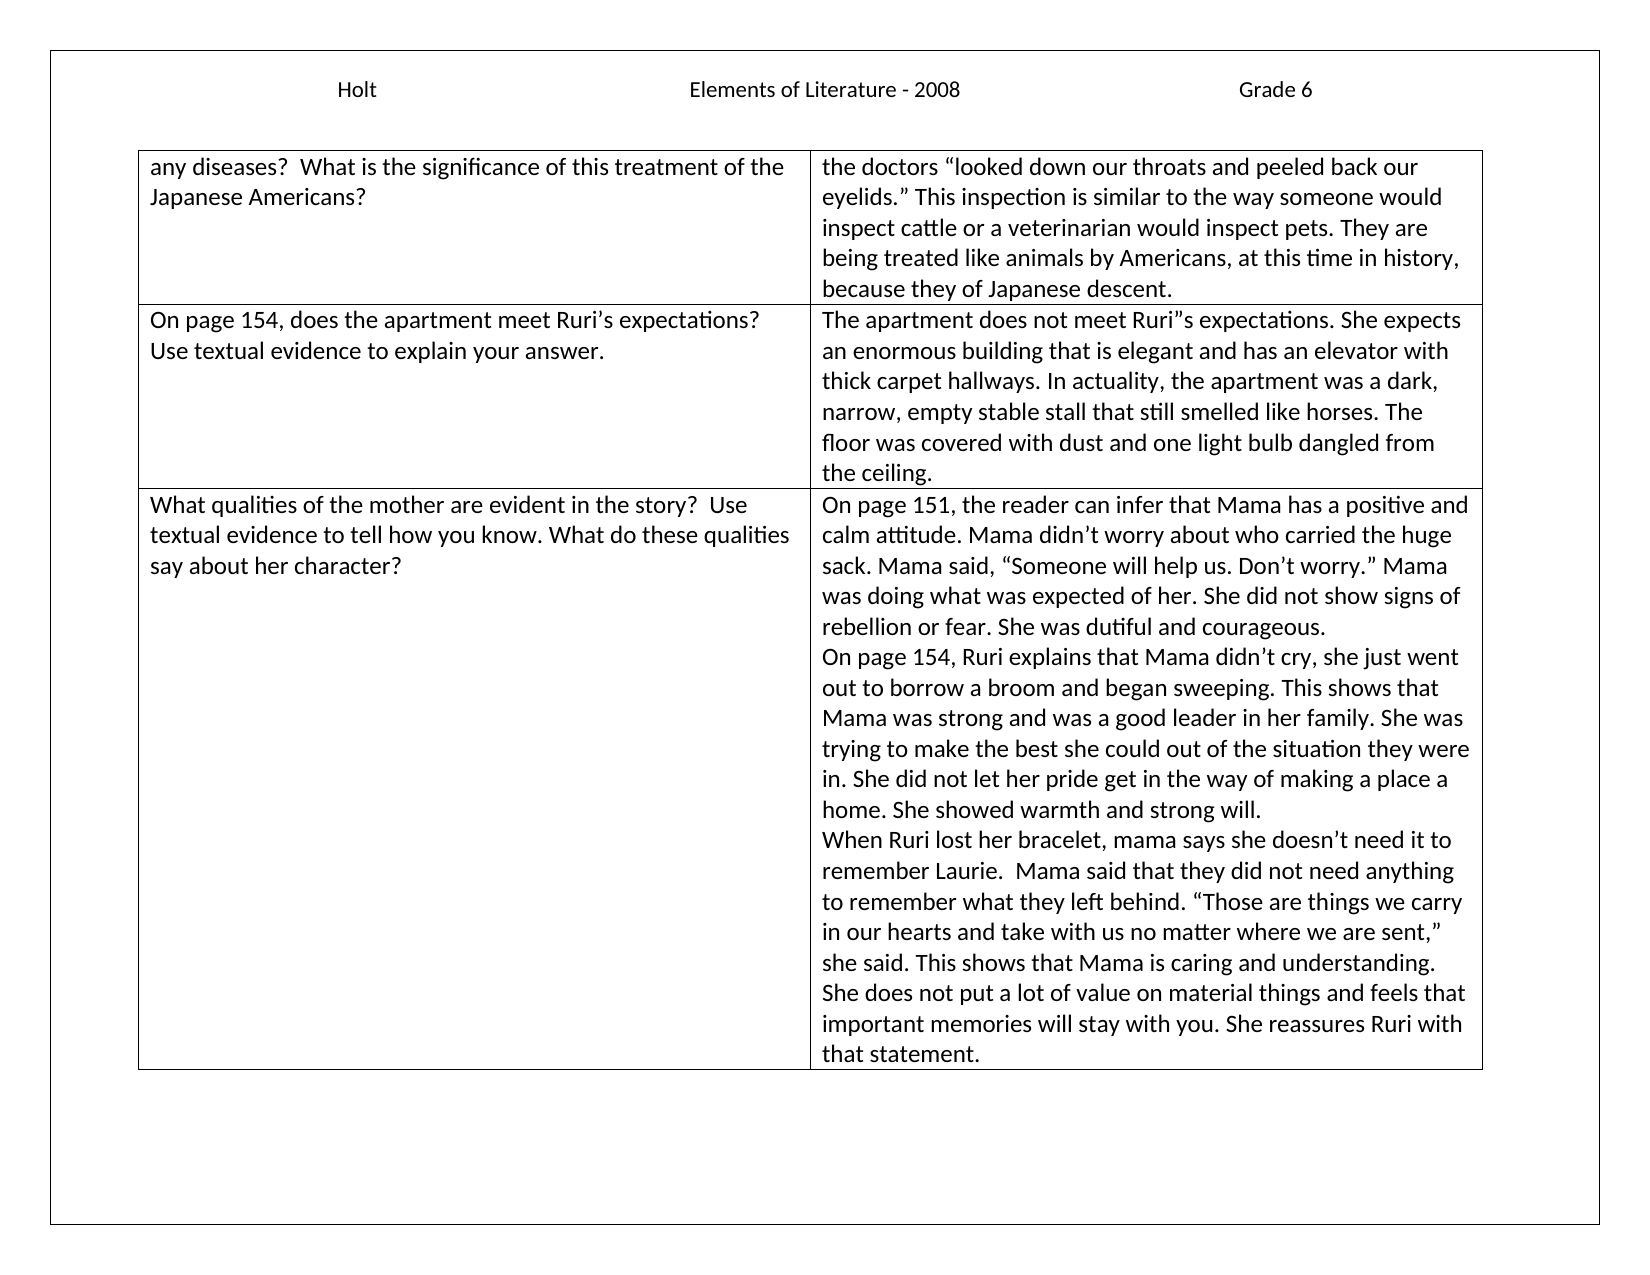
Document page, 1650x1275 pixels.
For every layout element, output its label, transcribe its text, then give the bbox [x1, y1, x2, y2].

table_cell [811, 151, 1482, 304]
table_cell On page 151, the reader can infer that Mama has a positive and calm attitude. Mama didn’t worry about who carried the huge sack. Mama said, “Someone will help us. Don’t worry.” Mama was doing what was expected of her. She did not show signs of rebellion or fear. She was dutiful and courageous. On page 154, Ruri explains that Mama didn’t cry, she just went out to borrow a broom and began sweeping. This shows that Mama was strong and was a good leader in her family. She was trying to make the best she could out of the situation they were in. She did not let her pride get in the way of making a place a home. She showed warmth and strong will. When Ruri lost her bracelet, mama says she doesn’t need it to remember Laurie. Mama said that they did not need anything to remember what they left behind. “Those are things we carry in our hearts and take with us no matter where we are sent,” she said. This shows that Mama is caring and understanding. She does not put a lot of value on material things and feels that important memories will stay with you. She reassures Ruri with that statement. [811, 489, 1482, 1069]
table_cell The apartment does not meet Ruri”s expectations. She expects an enormous building that is elegant and has an elevator with thick carpet hallways. In actuality, the apartment was a dark, narrow, empty stable stall that still smelled like horses. The floor was covered with dust and one light bulb dangled from the ceiling. [811, 305, 1482, 488]
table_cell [139, 151, 810, 304]
table_cell What qualities of the mother are evident in the story? Use textual evidence to tell how you know. What do these qualities say about her character? [139, 489, 810, 1069]
table_cell On page 154, does the apartment meet Ruri’s expectations? Use textual evidence to explain your answer. [139, 305, 810, 488]
